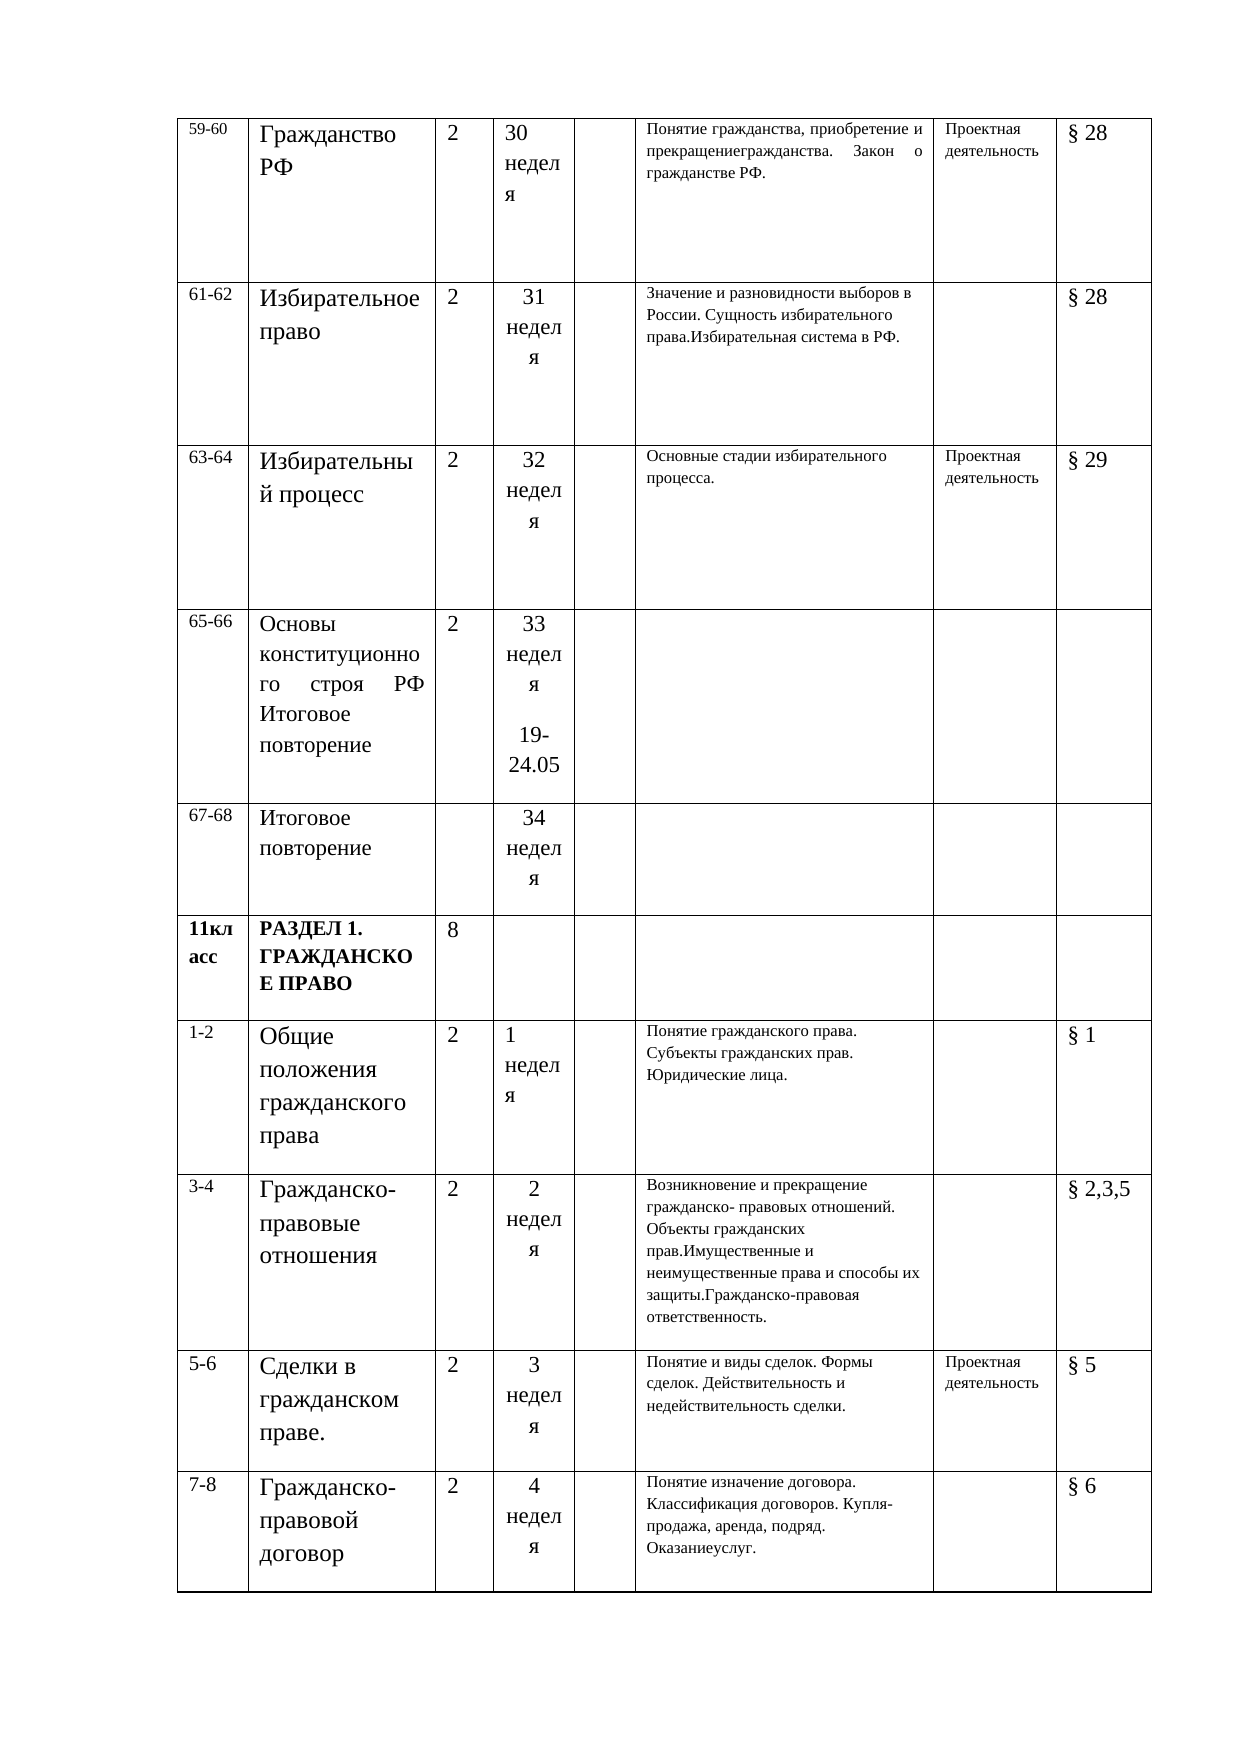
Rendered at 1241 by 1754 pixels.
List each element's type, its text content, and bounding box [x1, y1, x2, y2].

table_cell 63-64 [178, 446, 248, 609]
table_cell 34 неделя [494, 804, 574, 915]
table_cell [934, 804, 1056, 915]
table_cell 1 неделя [494, 1021, 574, 1173]
table_cell 33 неделя 19-24.05 [494, 610, 574, 802]
table_cell Основные стадии избирательного процесса. [636, 446, 933, 609]
table_cell [575, 804, 635, 915]
table_cell [575, 446, 635, 609]
table_cell § 28 [1057, 119, 1151, 282]
table_cell 4 неделя [494, 1472, 574, 1591]
table_cell [636, 804, 933, 915]
table_cell § 1 [1057, 1021, 1151, 1173]
table_cell Понятие гражданства, приобретение и прекращениегражданства. Закон о гражданстве РФ. [636, 119, 933, 282]
table_cell Общие положения гражданского права [249, 1021, 435, 1173]
table_cell 32 неделя [494, 446, 574, 609]
table_cell Понятие и виды сделок. Формы сделок. Действительность и недействительность сделки. [636, 1351, 933, 1471]
table_cell [934, 916, 1056, 1020]
table_cell 2 [436, 1351, 493, 1471]
table_cell 8 [436, 916, 493, 1020]
table_cell 3 неделя [494, 1351, 574, 1471]
table_cell [575, 916, 635, 1020]
table_cell 7-8 [178, 1472, 248, 1591]
table_cell 2 [436, 446, 493, 609]
table_cell [1057, 804, 1151, 915]
table_cell 2 [436, 119, 493, 282]
table_cell 5-6 [178, 1351, 248, 1471]
table_cell § 29 [1057, 446, 1151, 609]
table_cell Итоговое повторение [249, 804, 435, 915]
table_cell § 2,3,5 [1057, 1175, 1151, 1350]
table_cell [934, 1472, 1056, 1591]
table_cell Понятие изначение договора. Классификация договоров. Купля-продажа, аренда, подряд. Оказаниеуслуг. [636, 1472, 933, 1591]
table_cell [934, 610, 1056, 802]
table_cell 11класс [178, 916, 248, 1020]
table_cell Понятие гражданского права. Субъекты гражданских прав. Юридические лица. [636, 1021, 933, 1173]
table_cell Проектная деятельность [934, 1351, 1056, 1471]
table_cell [1057, 610, 1151, 802]
table_cell 65-66 [178, 610, 248, 802]
table_cell Избирательное право [249, 283, 435, 445]
table_cell 2 [436, 1021, 493, 1173]
table_cell Возникновение и прекращение гражданско- правовых отношений. Объекты гражданских прав.Имущественные и неимущественные права и способы их защиты.Гражданско-правовая ответственность. [636, 1175, 933, 1350]
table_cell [934, 119, 1056, 282]
table_cell Гражданско- правовой договор [249, 1472, 435, 1591]
table_cell [575, 119, 635, 282]
table_cell 1-2 [178, 1021, 248, 1173]
table_cell [636, 916, 933, 1020]
table_cell 2 [436, 1175, 493, 1350]
table_cell 3-4 [178, 1175, 248, 1350]
table_cell [494, 916, 574, 1020]
table_cell 67-68 [178, 804, 248, 915]
table_cell § 6 [1057, 1472, 1151, 1591]
table_cell [575, 1175, 635, 1350]
table_cell [934, 283, 1056, 445]
table_cell [575, 1472, 635, 1591]
table_cell Сделки в гражданском праве. [249, 1351, 435, 1471]
table_cell § 28 [1057, 283, 1151, 445]
table_cell [934, 1021, 1056, 1173]
table_cell [1057, 916, 1151, 1020]
table_cell [575, 283, 635, 445]
table_cell 2 [436, 283, 493, 445]
table_cell Основы конституционного строя РФ Итоговое повторение [249, 610, 435, 802]
table_cell 30 неделя [494, 119, 574, 282]
table_cell 61-62 [178, 283, 248, 445]
table_cell [934, 1175, 1056, 1350]
table_cell Проектная деятельность [934, 446, 1056, 609]
table_cell [575, 610, 635, 802]
table_cell 59-60 [178, 119, 248, 282]
table_cell [575, 1351, 635, 1471]
table_cell [436, 804, 493, 915]
table_cell 2 [436, 610, 493, 802]
table_cell Гражданско-правовые отношения [249, 1175, 435, 1350]
table_cell [575, 1021, 635, 1173]
table_cell Значение и разновидности выборов в России. Сущность избирательного права.Избирательная система в РФ. [636, 283, 933, 445]
table_cell Гражданство РФ [249, 119, 435, 282]
table_cell § 5 [1057, 1351, 1151, 1471]
table_cell Избирательный процесс [249, 446, 435, 609]
table_cell 31 неделя [494, 283, 574, 445]
table_cell РАЗДЕЛ 1. ГРАЖДАНСКОЕ ПРАВО [249, 916, 435, 1020]
table_cell 2 [436, 1472, 493, 1591]
table_cell 2 неделя [494, 1175, 574, 1350]
table_cell [636, 610, 933, 802]
